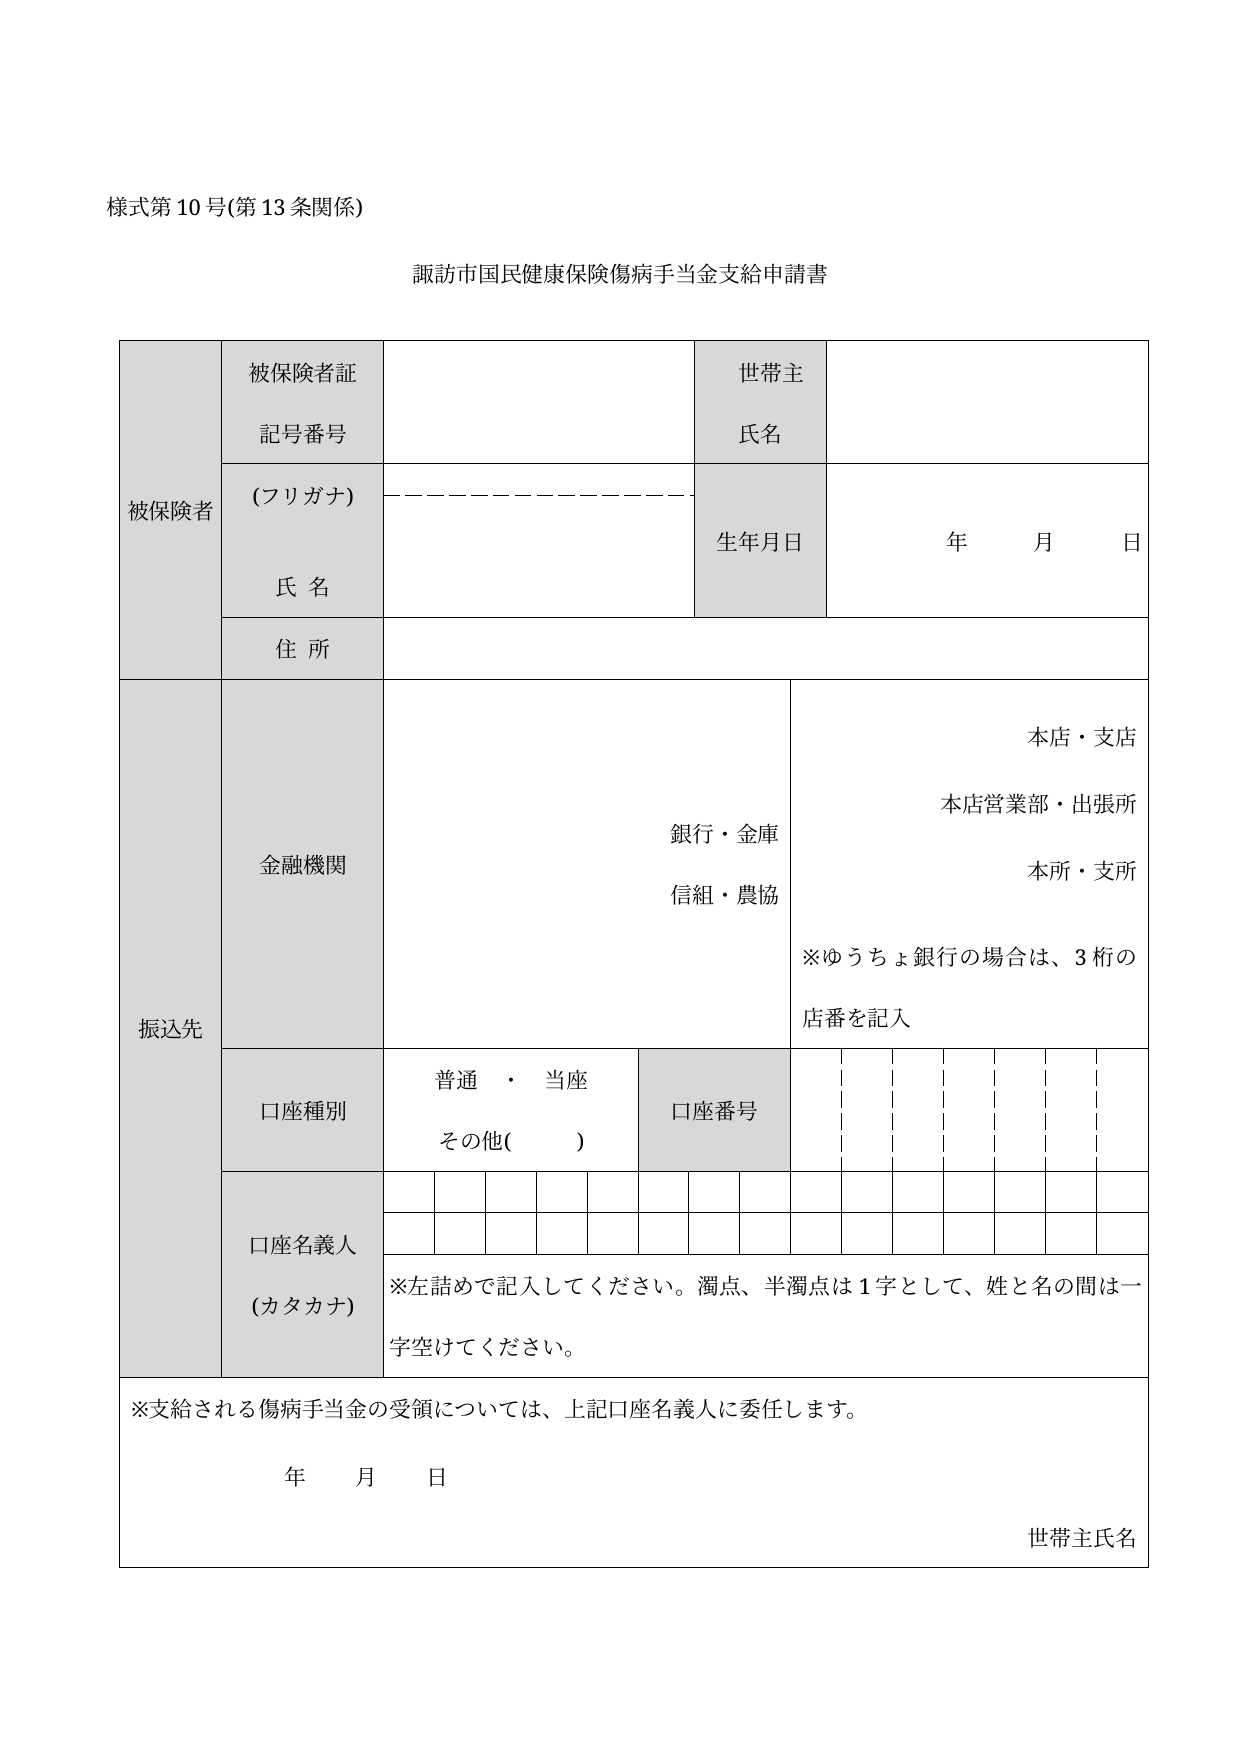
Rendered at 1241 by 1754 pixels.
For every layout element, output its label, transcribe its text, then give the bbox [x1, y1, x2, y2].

table_cell 口座番号 [639, 1049, 790, 1171]
table_cell [740, 1213, 790, 1253]
text 様式第10号(第13条関係) [106, 175, 1134, 236]
table_cell [1046, 1213, 1096, 1253]
table_cell [1096, 1049, 1148, 1171]
table_cell [1046, 1172, 1096, 1212]
table_cell [384, 1172, 434, 1212]
table_cell [435, 1172, 485, 1212]
text 諏訪市国民健康保険傷病手当金支給申請書 [106, 242, 1134, 303]
table_header 世帯主氏名 [695, 341, 826, 463]
table_cell 本店・支店 本店営業部・出張所 本所・支所 ※ゆうちょ銀行の場合は、3桁の店番を記入 [791, 680, 1148, 1048]
table_header [827, 341, 1148, 463]
table_cell ※左詰めで記入してください。濁点、半濁点は1字として、姓と名の間は一字空けてください。 [384, 1255, 1148, 1377]
table_cell [995, 1213, 1045, 1253]
table_cell [537, 1213, 587, 1253]
table_cell 普通 ・ 当座 その他( ) [384, 1049, 638, 1171]
table_cell [537, 1172, 587, 1212]
table_cell [384, 618, 1148, 679]
table_cell [384, 495, 694, 617]
table_cell [486, 1213, 536, 1253]
table_cell [842, 1049, 892, 1171]
table_cell [689, 1213, 739, 1253]
table_header 被保険者 [120, 341, 221, 679]
table_cell 銀行・金庫 信組・農協 [384, 680, 790, 1048]
table_cell 口座名義人 (カタカナ) [222, 1172, 383, 1377]
table_cell [893, 1172, 943, 1212]
table_cell [588, 1172, 638, 1212]
table_cell [791, 1213, 841, 1253]
table_cell [588, 1213, 638, 1253]
table_cell [740, 1172, 790, 1212]
table_cell [842, 1172, 892, 1212]
table_cell [791, 1172, 841, 1212]
table_cell [384, 1213, 434, 1253]
table_cell [893, 1213, 943, 1253]
table_header 被保険者証記号番号 [222, 341, 383, 463]
table_cell [639, 1172, 688, 1212]
table_cell [1097, 1172, 1148, 1212]
table_cell [435, 1213, 485, 1253]
table_cell 年 月 日 [827, 464, 1148, 617]
table_cell [944, 1049, 994, 1171]
table_cell [791, 1049, 842, 1171]
table_cell [944, 1172, 994, 1212]
table_cell (フリガナ) 氏名 [222, 464, 383, 617]
table_cell [994, 1049, 1045, 1171]
table_cell 口座種別 [222, 1049, 383, 1171]
table_header [384, 341, 694, 463]
table_cell [689, 1172, 739, 1212]
table_cell ※支給される傷病手当金の受領については、上記口座名義人に委任します。 年 月 日 世帯主氏名 [120, 1378, 1148, 1567]
table_cell 振込先 [120, 680, 221, 1377]
table_cell [1097, 1213, 1148, 1253]
table_cell [944, 1213, 994, 1253]
table_cell [995, 1172, 1045, 1212]
table_cell [893, 1049, 943, 1171]
table_cell 金融機関 [222, 680, 383, 1048]
table_cell [486, 1172, 536, 1212]
table_cell [384, 464, 694, 495]
table_cell [842, 1213, 892, 1253]
table_cell 住所 [222, 618, 383, 679]
table_cell [1045, 1049, 1096, 1171]
table_cell 生年月日 [695, 464, 826, 617]
table_cell [639, 1213, 688, 1253]
